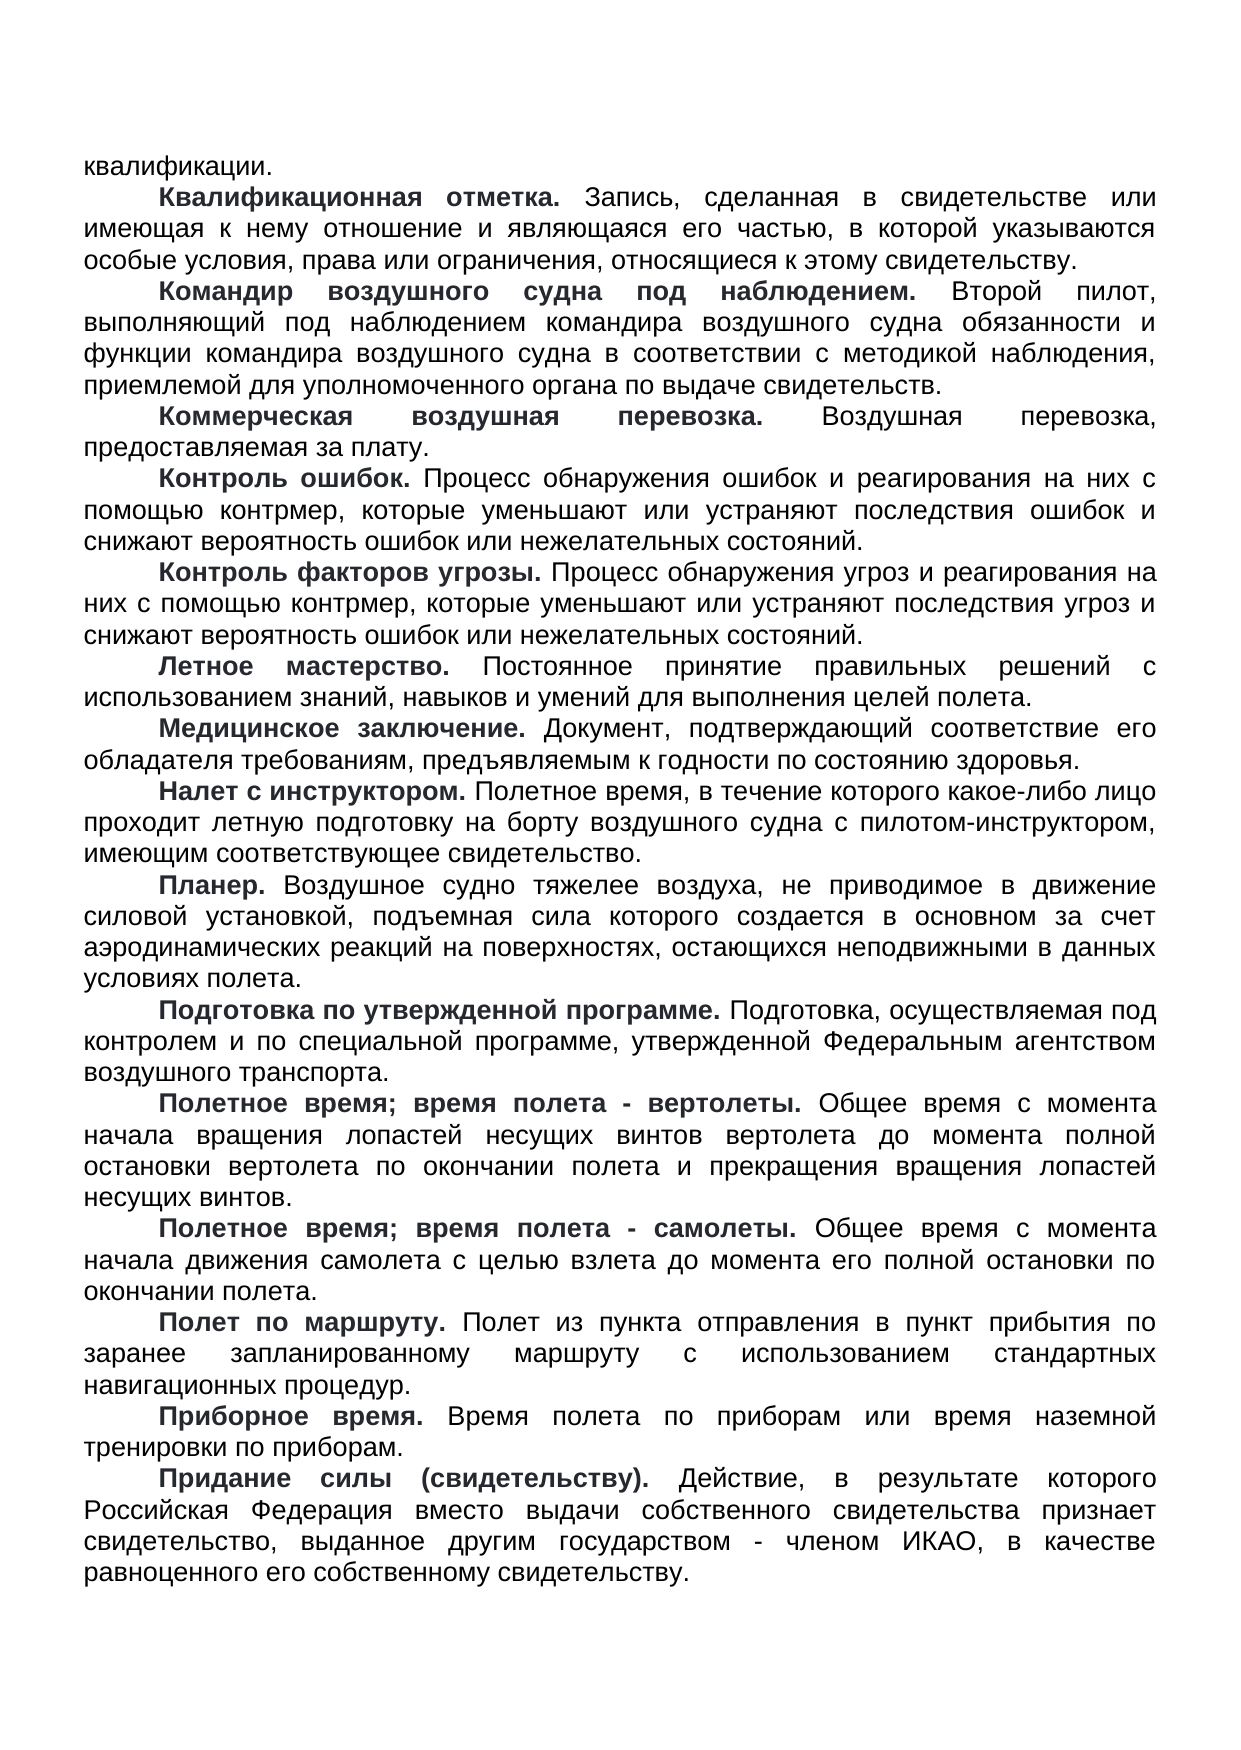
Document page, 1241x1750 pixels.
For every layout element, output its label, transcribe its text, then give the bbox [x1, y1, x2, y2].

text Летное мастерство. Постоянное принятие правильных решений с использованием знаний, навыков и умений для выполнения целей полета. [83, 650, 1157, 712]
text Полетное время; время полета - вертолеты. Общее время с момента начала вращения лопастей несущих винтов вертолета до момента полной остановки вертолета по окончании полета и прекращения вращения лопастей несущих винтов. [83, 1087, 1157, 1212]
text Контроль факторов угрозы. Процесс обнаружения угроз и реагирования на них с помощью контрмер, которые уменьшают или устраняют последствия угроз и снижают вероятность ошибок или нежелательных состояний. [83, 556, 1157, 650]
text Налет с инструктором. Полетное время, в течение которого какое-либо лицо проходит летную подготовку на борту воздушного судна с пилотом-инструктором, имеющим соответствующее свидетельство. [83, 775, 1157, 869]
text Медицинское заключение. Документ, подтверждающий соответствие его обладателя требованиям, предъявляемым к годности по состоянию здоровья. [83, 712, 1157, 775]
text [83, 150, 1157, 181]
text Квалификационная отметка. Запись, сделанная в свидетельстве или имеющая к нему отношение и являющаяся его частью, в которой указываются особые условия, права или ограничения, относящиеся к этому свидетельству. [83, 181, 1157, 275]
text Приборное время. Время полета по приборам или время наземной тренировки по приборам. [83, 1400, 1157, 1462]
text Планер. Воздушное судно тяжелее воздуха, не приводимое в движение силовой установкой, подъемная сила которого создается в основном за счет аэродинамических реакций на поверхностях, остающихся неподвижными в данных условиях полета. [83, 869, 1157, 994]
text Полетное время; время полета - самолеты. Общее время с момента начала движения самолета с целью взлета до момента его полной остановки по окончании полета. [83, 1212, 1157, 1306]
text Подготовка по утвержденной программе. Подготовка, осуществляемая под контролем и по специальной программе, утвержденной Федеральным агентством воздушного транспорта. [83, 994, 1157, 1087]
text Коммерческая воздушная перевозка. Воздушная перевозка, предоставляемая за плату. [83, 400, 1157, 462]
text Придание силы (свидетельству). Действие, в результате которого Российская Федерация вместо выдачи собственного свидетельства признает свидетельство, выданное другим государством - членом ИКАО, в качестве равноценного его собственному свидетельству. [83, 1462, 1157, 1587]
text Командир воздушного судна под наблюдением. Второй пилот, выполняющий под наблюдением командира воздушного судна обязанности и функции командира воздушного судна в соответствии с методикой наблюдения, приемлемой для уполномоченного органа по выдаче свидетельств. [83, 275, 1157, 400]
text Контроль ошибок. Процесс обнаружения ошибок и реагирования на них с помощью контрмер, которые уменьшают или устраняют последствия ошибок и снижают вероятность ошибок или нежелательных состояний. [83, 462, 1157, 556]
text Полет по маршруту. Полет из пункта отправления в пункт прибытия по заранее запланированному маршруту с использованием стандартных навигационных процедур. [83, 1306, 1157, 1400]
